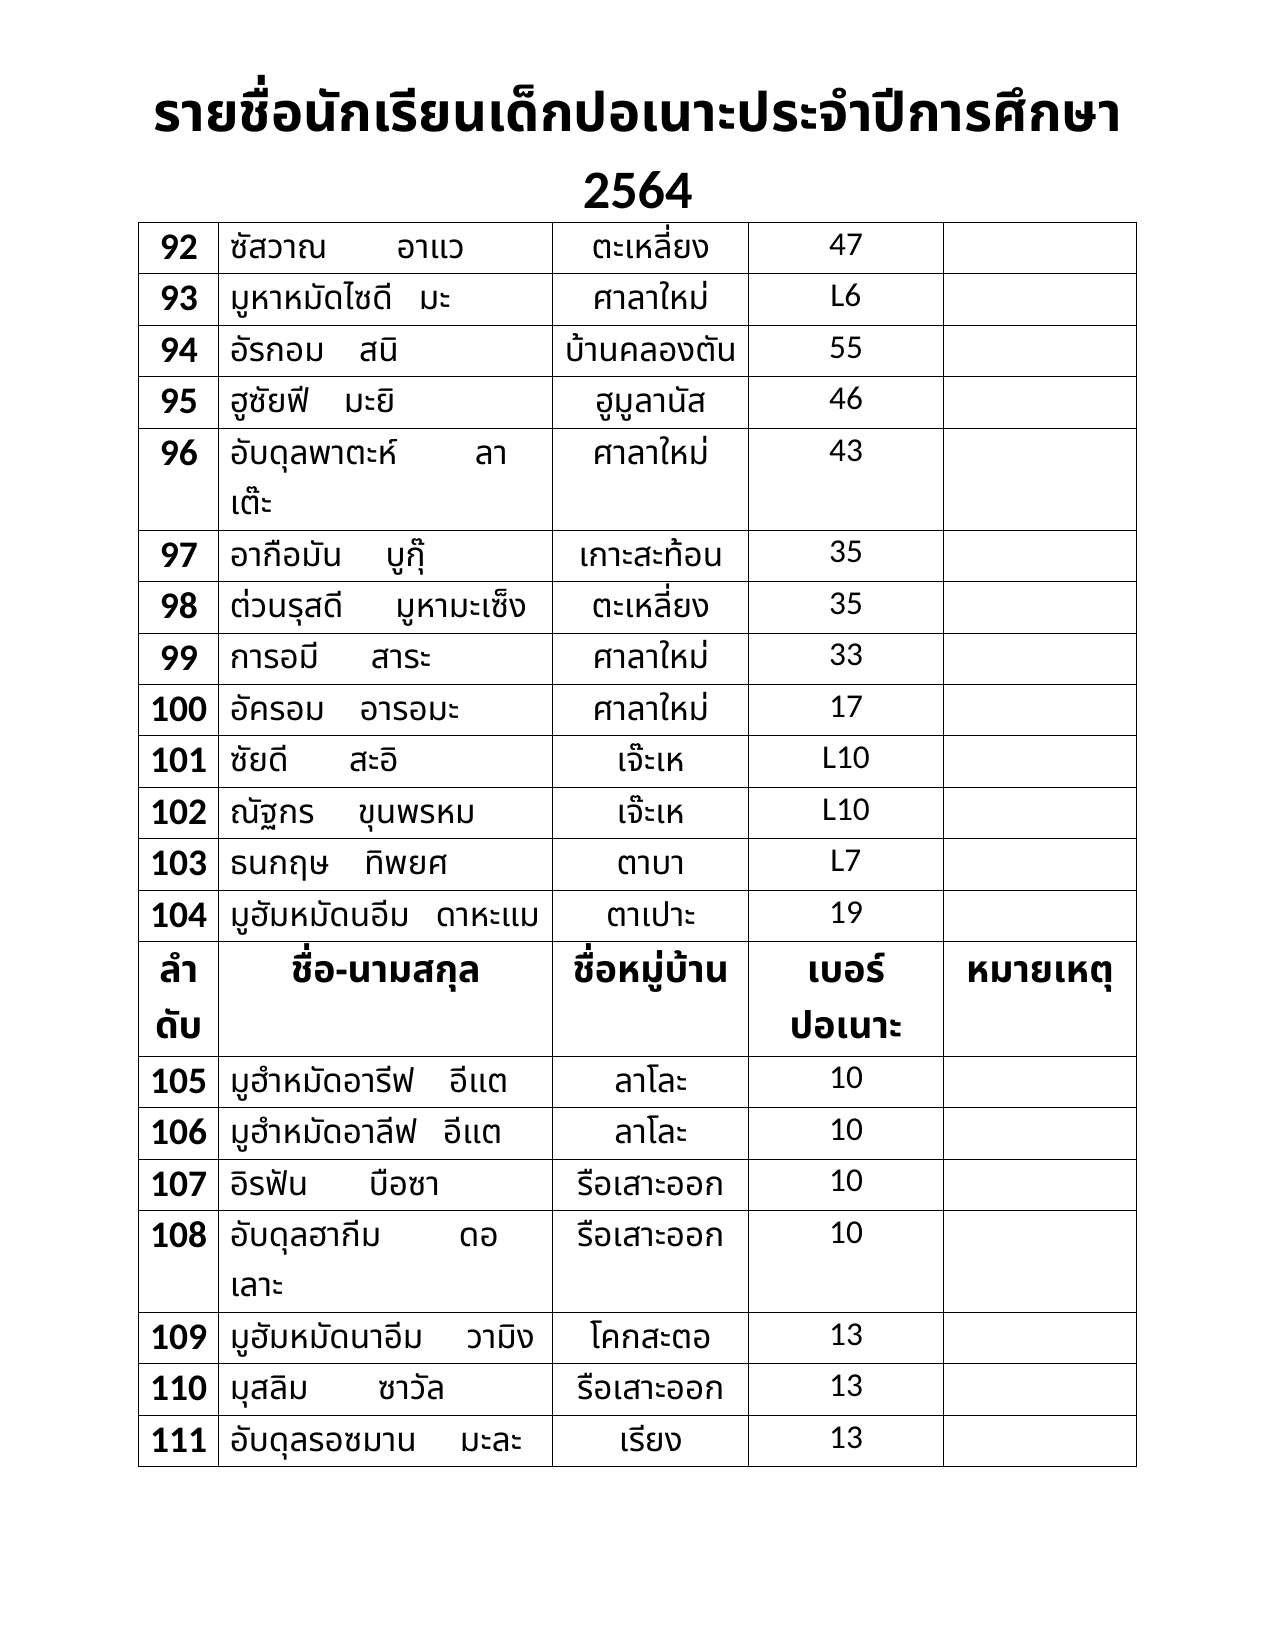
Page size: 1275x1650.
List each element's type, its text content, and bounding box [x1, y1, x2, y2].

table_cell [944, 429, 1136, 529]
table_cell [944, 788, 1136, 838]
table_cell ฮูซัยฟี มะยิ [219, 377, 552, 428]
table_cell ลำดับ [139, 942, 218, 1056]
table_cell มูฮำหมัดอารีฟ อีแต [219, 1057, 552, 1107]
table_cell 17 [749, 685, 943, 735]
table_cell 35 [749, 582, 943, 632]
table_cell ตาเปาะ [553, 891, 748, 941]
table_cell เจ๊ะเห [553, 788, 748, 838]
table_cell 10 [749, 1057, 943, 1107]
table_cell 10 [749, 1108, 943, 1158]
table_cell ธนกฤษ ทิพยศ [219, 839, 552, 890]
table_cell 97 [139, 531, 218, 581]
table_cell ซัสวาณ อาแว [219, 223, 552, 273]
table_cell ตะเหลี่ยง [553, 582, 748, 632]
table_cell ศาลาใหม่ [553, 274, 748, 325]
table_cell 19 [749, 891, 943, 941]
table_cell [944, 1416, 1136, 1466]
table_cell มูหาหมัดไซดี มะ [219, 274, 552, 325]
table_cell 13 [749, 1364, 943, 1415]
table_cell 33 [749, 634, 943, 684]
table_cell อับดุลพาตะห์ ลาเต๊ะ [219, 429, 552, 529]
table_cell ลาโละ [553, 1057, 748, 1107]
table_cell อัรกอม สนิ [219, 326, 552, 376]
table_cell [944, 839, 1136, 890]
table_cell หมายเหตุ [944, 942, 1136, 1056]
table_cell 102 [139, 788, 218, 838]
table_cell อัครอม อารอมะ [219, 685, 552, 735]
table_cell 108 [139, 1211, 218, 1312]
table_cell 35 [749, 531, 943, 581]
table_cell การอมี สาระ [219, 634, 552, 684]
table_cell [944, 1364, 1136, 1415]
table_cell L6 [749, 274, 943, 325]
table_cell [944, 736, 1136, 787]
table_cell ตาบา [553, 839, 748, 890]
table_cell 10 [749, 1160, 943, 1210]
table_cell เจ๊ะเห [553, 736, 748, 787]
table_cell 10 [749, 1211, 943, 1312]
table_cell L10 [749, 788, 943, 838]
table_cell [944, 1108, 1136, 1158]
table_cell 100 [139, 685, 218, 735]
table_cell 94 [139, 326, 218, 376]
table_cell 47 [749, 223, 943, 273]
table_cell [944, 326, 1136, 376]
table_cell ต่วนรุสดี มูหามะเซ็ง [219, 582, 552, 632]
table_cell รือเสาะออก [553, 1211, 748, 1312]
table_cell อับดุลรอซมาน มะละแซ [219, 1416, 552, 1466]
table_cell 46 [749, 377, 943, 428]
table_cell 92 [139, 223, 218, 273]
table_cell [944, 1057, 1136, 1107]
table_cell ศาลาใหม่ [553, 685, 748, 735]
table_cell [944, 531, 1136, 581]
table_cell L10 [749, 736, 943, 787]
table_cell ศาลาใหม่ [553, 429, 748, 529]
table_cell มุสลิม ซาวัล [219, 1364, 552, 1415]
table_cell [944, 891, 1136, 941]
table_cell [944, 377, 1136, 428]
table_cell ฮูมูลานัส [553, 377, 748, 428]
table_cell [944, 274, 1136, 325]
table_cell [944, 1160, 1136, 1210]
table_cell รือเสาะออก [553, 1160, 748, 1210]
table_cell เรียง [553, 1416, 748, 1466]
table_cell ซัยดี สะอิ [219, 736, 552, 787]
table_cell 95 [139, 377, 218, 428]
table_cell เกาะสะท้อน [553, 531, 748, 581]
table_cell ลาโละ [553, 1108, 748, 1158]
table_cell 96 [139, 429, 218, 529]
table_cell 109 [139, 1313, 218, 1363]
table_cell ชื่อหมู่บ้าน [553, 942, 748, 1056]
table_cell โคกสะตอ [553, 1313, 748, 1363]
table_cell [944, 634, 1136, 684]
table_cell 111 [139, 1416, 218, 1466]
table_cell [944, 685, 1136, 735]
table_cell 105 [139, 1057, 218, 1107]
table_cell 43 [749, 429, 943, 529]
table_cell 106 [139, 1108, 218, 1158]
table_cell 101 [139, 736, 218, 787]
table_cell อับดุลฮากีม ดอเลาะ [219, 1211, 552, 1312]
table_cell มูฮำหมัดอาลีฟ อีแต [219, 1108, 552, 1158]
table_cell 104 [139, 891, 218, 941]
table_cell อากือมัน บูกุ๊ [219, 531, 552, 581]
table_cell 93 [139, 274, 218, 325]
table_cell 13 [749, 1416, 943, 1466]
table_cell เบอร์ปอเนาะ [749, 942, 943, 1056]
table_cell 99 [139, 634, 218, 684]
table_cell ณัฐกร ขุนพรหม [219, 788, 552, 838]
table_cell 110 [139, 1364, 218, 1415]
table_cell ตะเหลี่ยง [553, 223, 748, 273]
table_cell [944, 582, 1136, 632]
table_cell ชื่อ-นามสกุล [219, 942, 552, 1056]
table_cell [944, 1313, 1136, 1363]
table_cell อิรฟัน บือซา [219, 1160, 552, 1210]
table_cell ศาลาใหม่ [553, 634, 748, 684]
table_cell L7 [749, 839, 943, 890]
table_cell 13 [749, 1313, 943, 1363]
table_cell 107 [139, 1160, 218, 1210]
table_cell [944, 1211, 1136, 1312]
table_cell 55 [749, 326, 943, 376]
table_cell [944, 223, 1136, 273]
table_cell รือเสาะออก [553, 1364, 748, 1415]
table_cell บ้านคลองตัน [553, 326, 748, 376]
table_cell มูฮัมหมัดนอีม ดาหะแม [219, 891, 552, 941]
table_cell 103 [139, 839, 218, 890]
table_cell มูฮัมหมัดนาอีม วามิง [219, 1313, 552, 1363]
table_cell 98 [139, 582, 218, 632]
